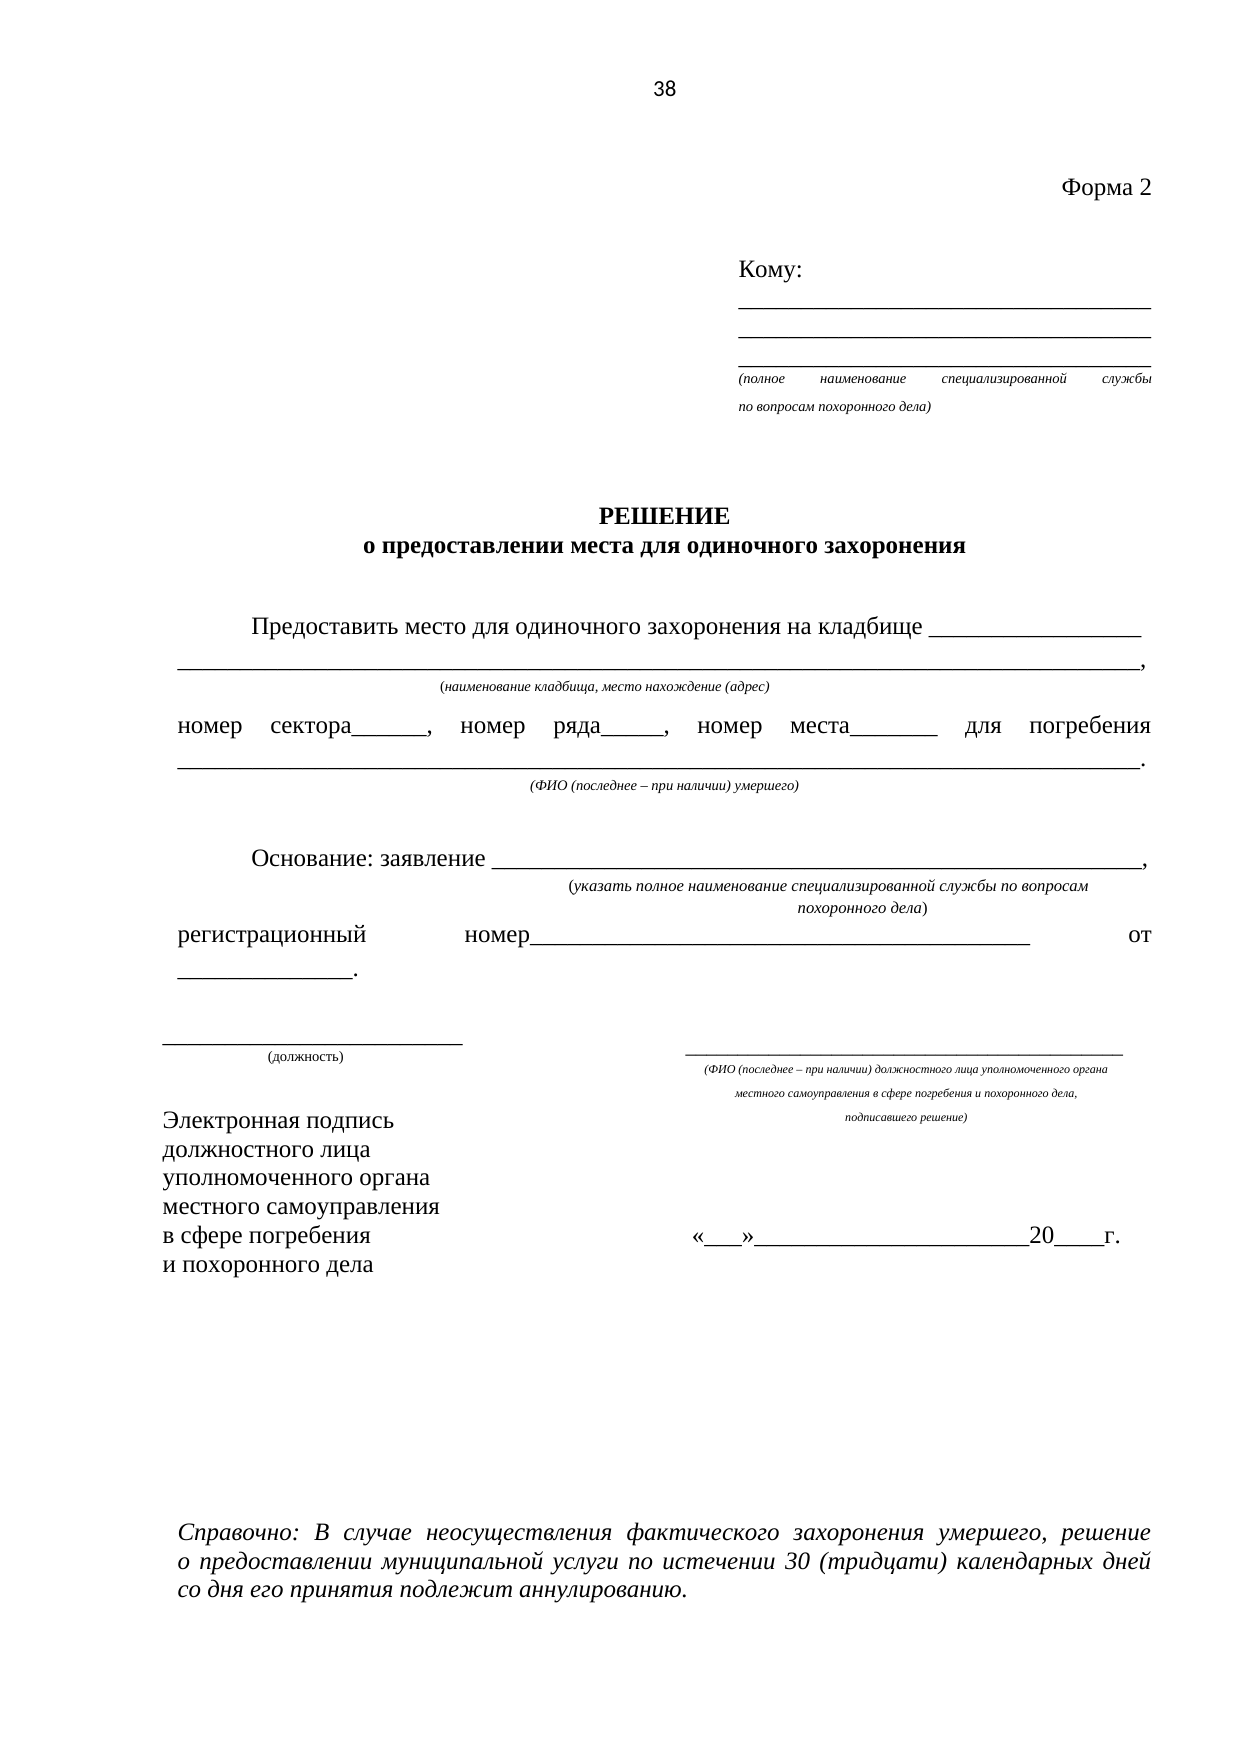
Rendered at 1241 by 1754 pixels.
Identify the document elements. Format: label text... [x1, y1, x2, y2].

text (указать полное наименование специализированной службы по вопросам похоронного дела) [177, 876, 1152, 917]
text (наименование кладбища, место нахождение (адрес) [251, 677, 1152, 706]
text номер сектора______, номер ряда_____, номер места_______ для погребения _____________________________________________________________________________. [177, 711, 1152, 772]
text Основание: заявление ____________________________________________________, [177, 843, 1152, 871]
text Кому: [738, 254, 1152, 283]
table_header ________________________ (должность) Электронная подпись должностного лица уполномоченного органа местного самоуправления в сфере погребения и похоронного дела [151, 986, 476, 1305]
text ___________________________________________________________________________________________________ [738, 283, 1152, 369]
text Форма 2 [177, 172, 1152, 201]
text (полное наименование специализированной службы по вопросам похоронного дела) [738, 369, 1152, 427]
text Предоставить место для одиночного захоронения на кладбище _________________ [177, 611, 1152, 640]
table_header __________________________________________ (ФИО (последнее – при наличии) должностного лица уполномоченного органа местного самоуправления в сфере погребения и похоронного дела, подписавшего решение) «___»______________________20____г. [476, 986, 1141, 1305]
text (ФИО (последнее – при наличии) умершего) [177, 777, 1152, 805]
text регистрационный номер________________________________________ от ______________. [177, 919, 1152, 981]
text _____________________________________________________________________________, [177, 644, 1152, 673]
text Справочно: В случае неосуществления фактического захоронения умершего, решение о предоставлении муниципальной услуги по истечении 30 (тридцати) календарных дней со дня его принятия подлежит аннулированию. [177, 1517, 1152, 1603]
text о предоставлении места для одиночного захоронения [177, 530, 1152, 558]
text РЕШЕНИЕ [177, 501, 1152, 530]
